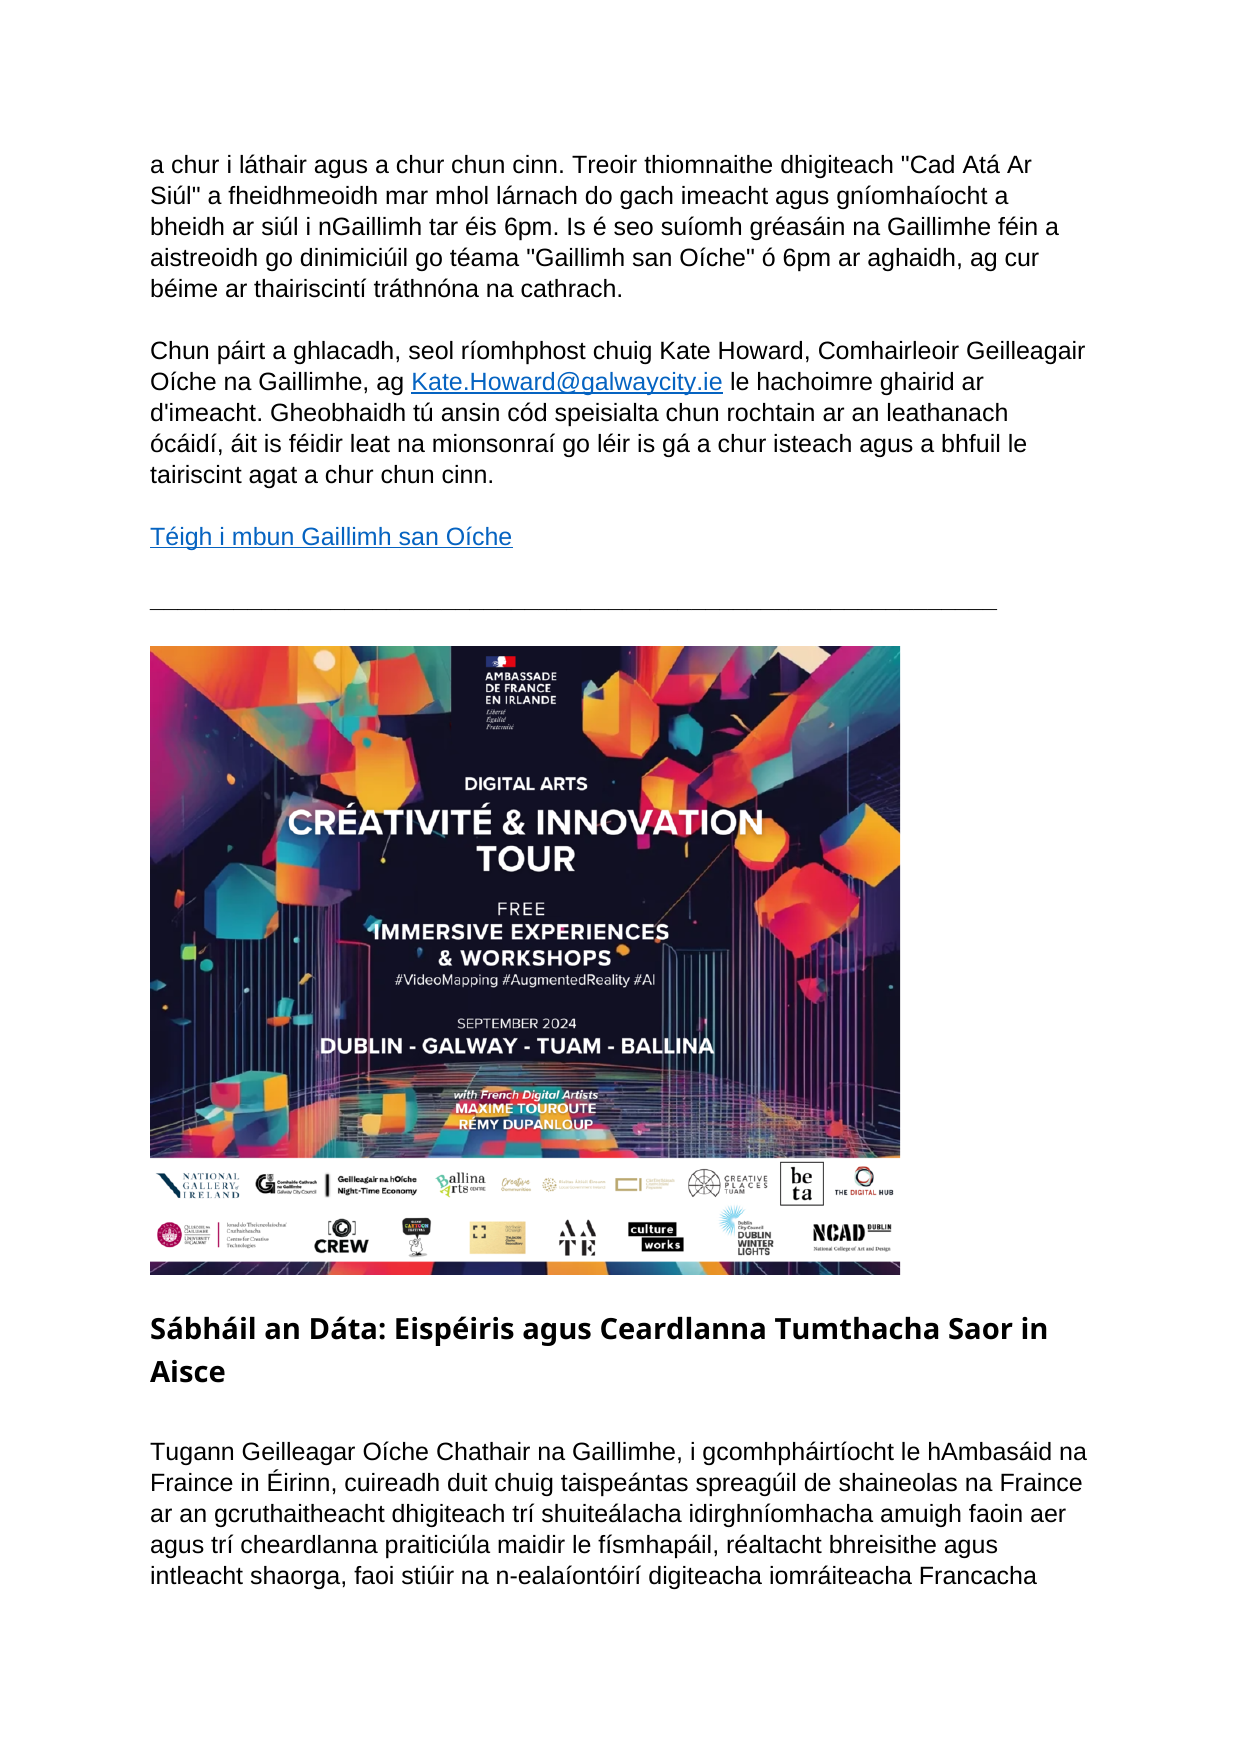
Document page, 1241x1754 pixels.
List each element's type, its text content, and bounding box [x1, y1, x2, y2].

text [150, 150, 1090, 303]
text Chun páirt a ghlacadh, seol ríomhphost chuig Kate Howard, Comhairleoir Geilleagair Oíche na Gaillimhe, ag Kate.Howard@galwaycity.ie le hachoimre ghairid ar d'imeacht. Gheobhaidh tú ansin cód speisialta chun rochtain ar an leathanach ócáidí, áit is féidir leat na mionsonraí go léir is gá a chur isteach agus a bhfuil le tairiscint agat a chur chun cinn. [150, 336, 1090, 489]
picture [150, 646, 901, 1275]
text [150, 1437, 1090, 1589]
text Sábháil an Dáta: Eispéiris agus Ceardlanna Tumthacha Saor in Aisce [150, 1308, 1090, 1391]
text Téigh i mbun Gaillimh san Oíche [150, 522, 1090, 550]
text _____________________________________________________________ [150, 584, 1090, 612]
